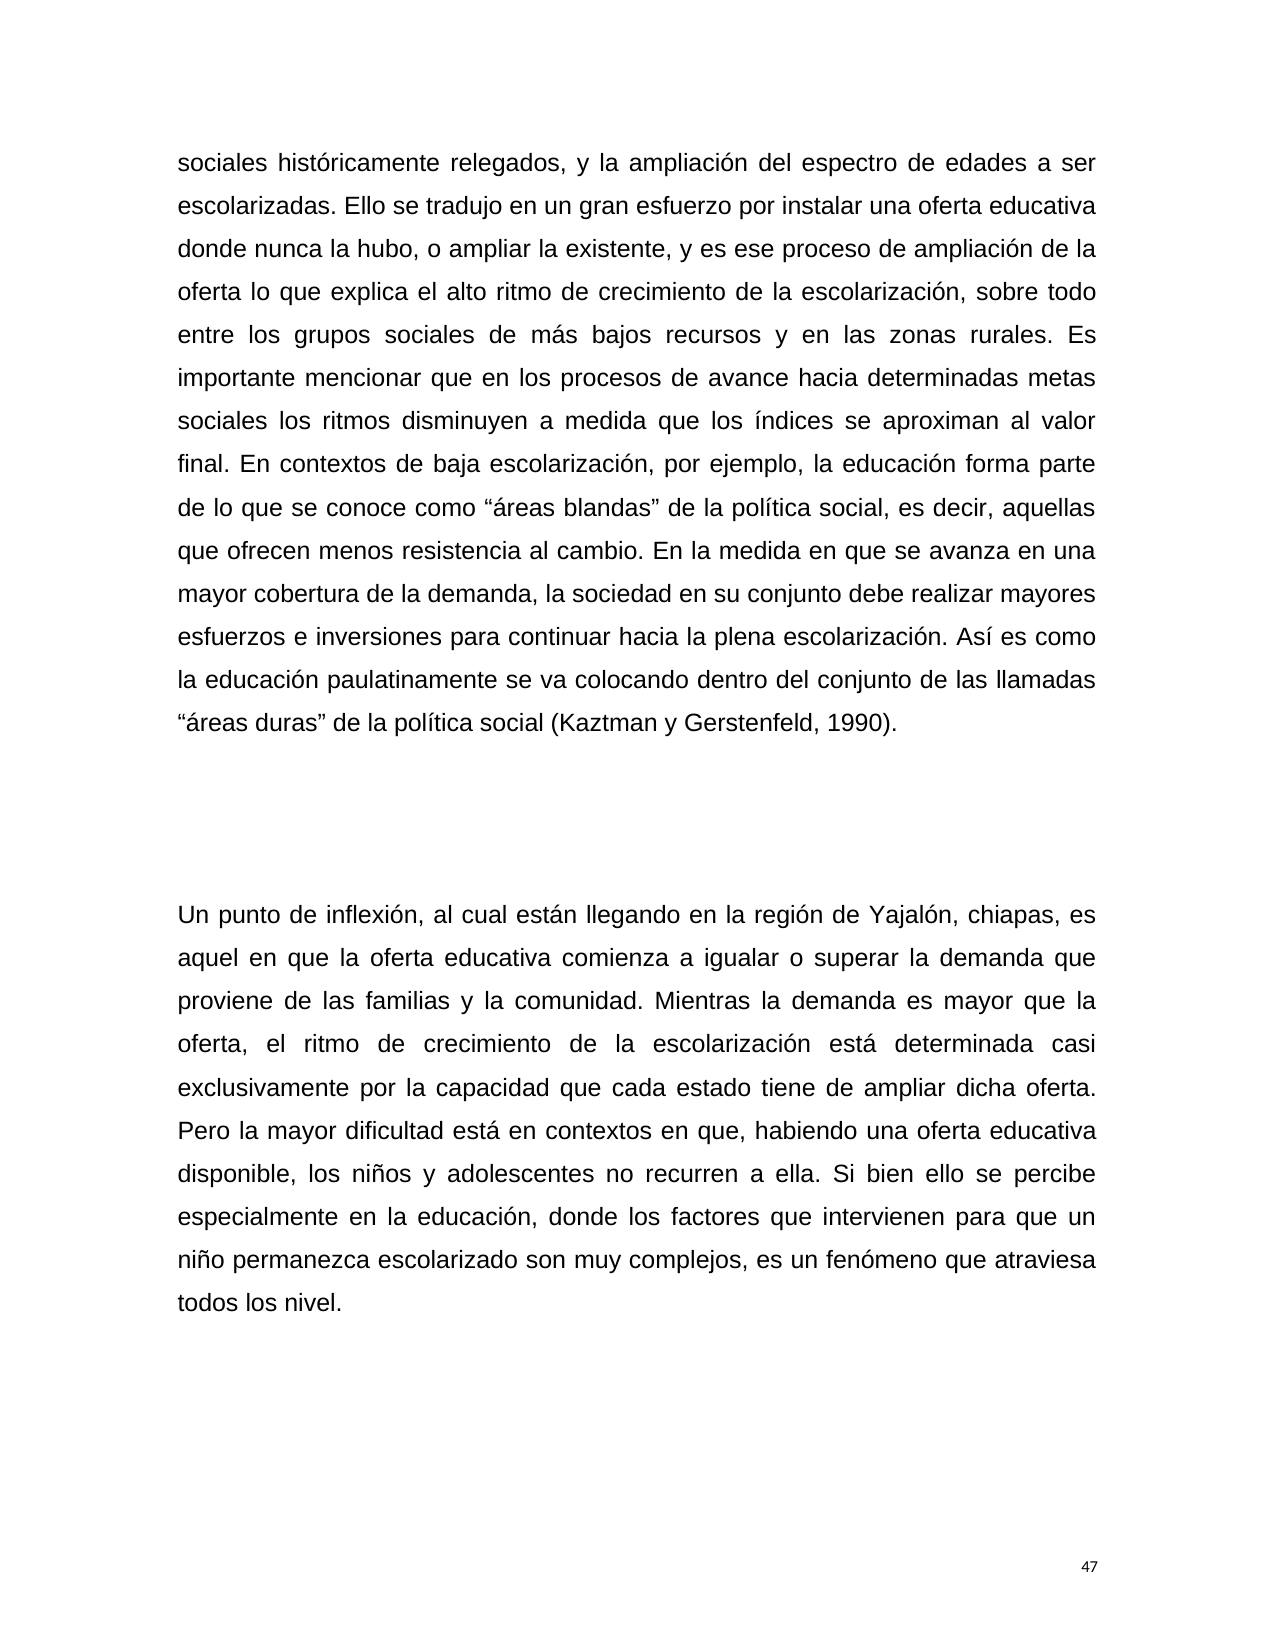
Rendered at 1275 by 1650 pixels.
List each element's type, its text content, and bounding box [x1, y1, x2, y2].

text Un punto de inflexión, al cual están llegando en la región de Yajalón, chiapas, es aquel en que la oferta educativa comienza a igualar o superar la demanda que proviene de las familias y la comunidad. Mientras la demanda es mayor que la oferta, el ritmo de crecimiento de la escolarización está determinada casi exclusivamente por la capacidad que cada estado tiene de ampliar dicha oferta. Pero la mayor dificultad está en contextos en que, habiendo una oferta educativa disponible, los niños y adolescentes no recurren a ella. Si bien ello se percibe especialmente en la educación, donde los factores que intervienen para que un niño permanezca escolarizado son muy complejos, es un fenómeno que atraviesa todos los nivel. [177, 900, 1098, 1317]
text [177, 148, 1098, 737]
